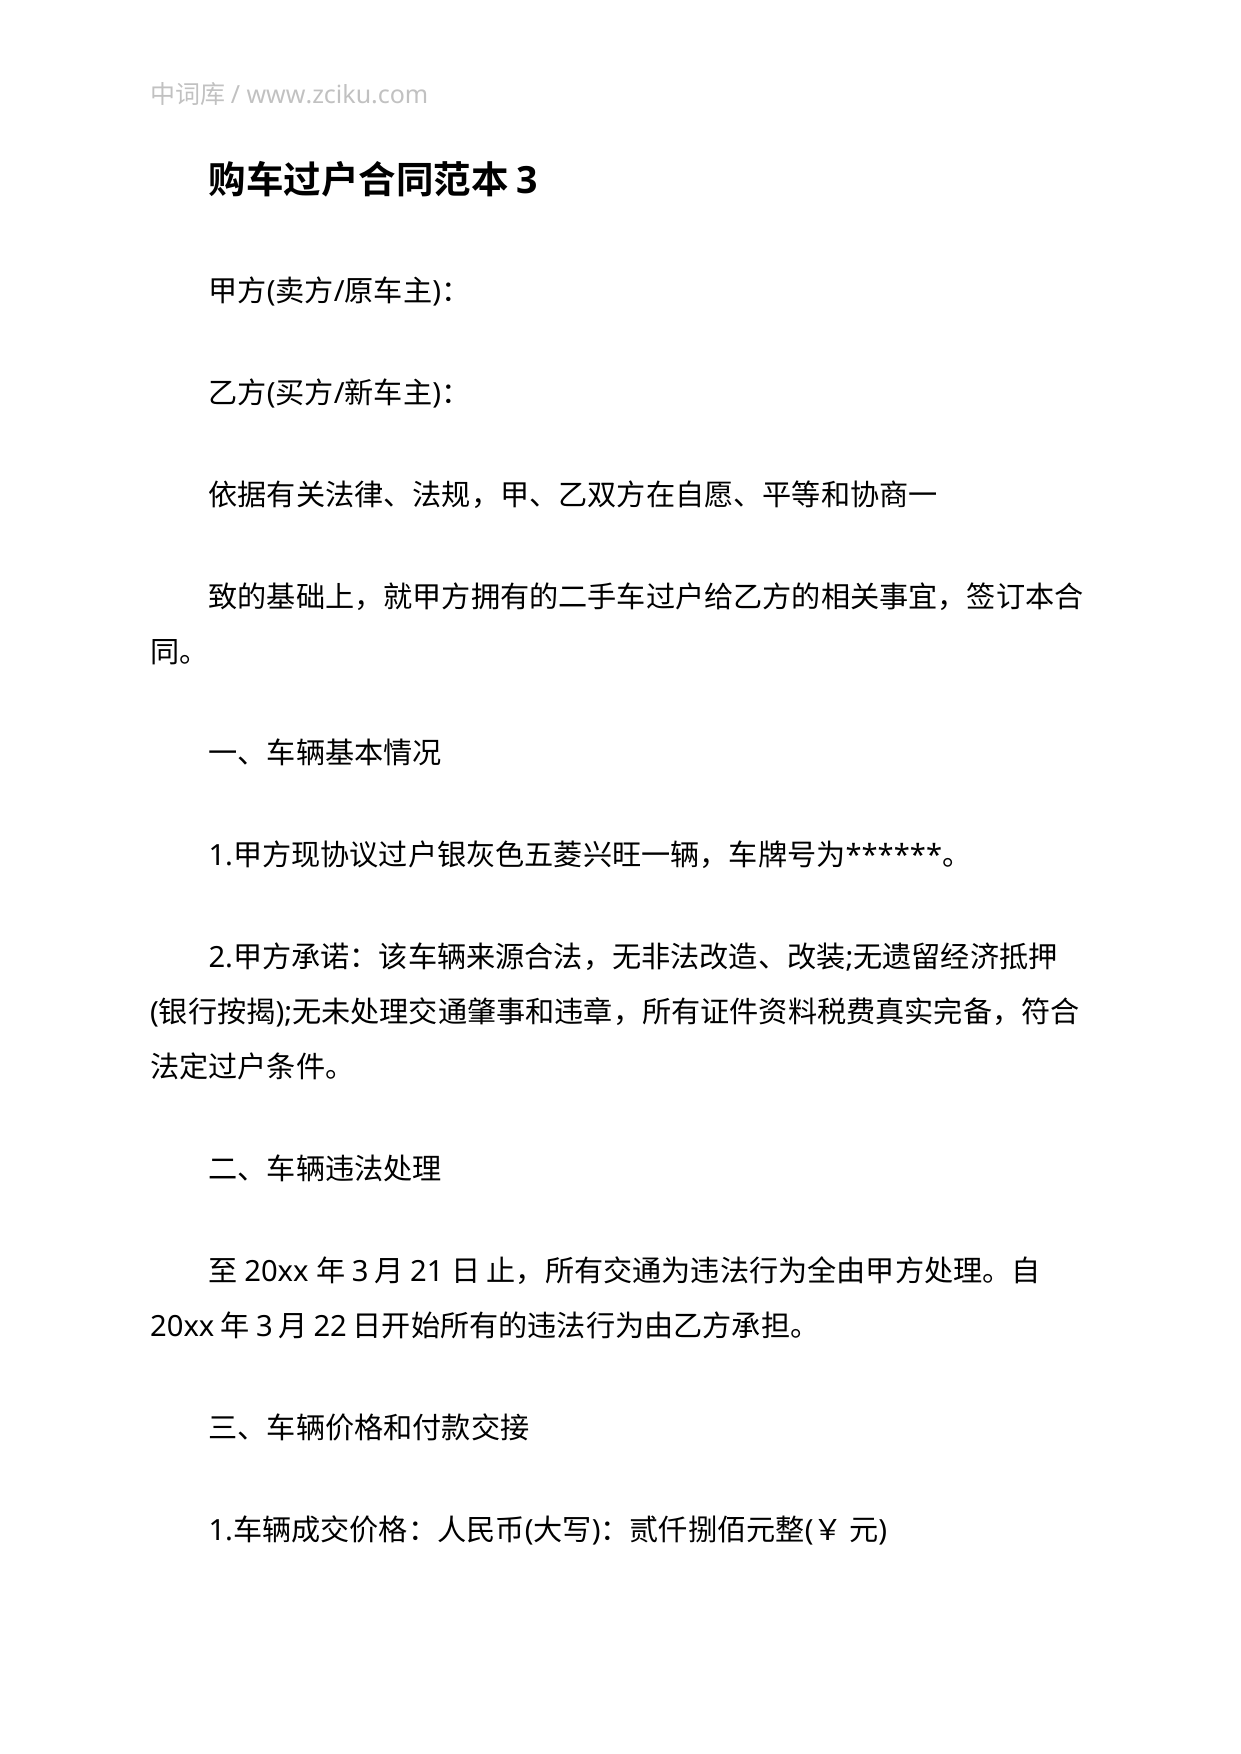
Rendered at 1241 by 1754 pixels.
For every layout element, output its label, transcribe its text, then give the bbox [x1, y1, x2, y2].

text 2.甲方承诺：该车辆来源合法，无非法改造、改装;无遗留经济抵押(银行按揭);无未处理交通肇事和违章，所有证件资料税费真实完备，符合法定过户条件。 [150, 934, 1090, 1086]
text 购车过户合同范本3 [150, 150, 1090, 204]
text 一、车辆基本情况 [150, 730, 1090, 772]
text 甲方(卖方/原车主)： [150, 268, 1090, 310]
text 依据有关法律、法规，甲、乙双方在自愿、平等和协商一 [150, 472, 1090, 514]
text 二、车辆违法处理 [150, 1146, 1090, 1188]
text 致的基础上，就甲方拥有的二手车过户给乙方的相关事宜，签订本合同。 [150, 573, 1090, 671]
text 至 20xx 年 3月 21 日 止，所有交通为违法行为全由甲方处理。自 20xx年 3月22日开始所有的违法行为由乙方承担。 [150, 1247, 1090, 1345]
text 1.甲方现协议过户银灰色五菱兴旺一辆，车牌号为******。 [150, 832, 1090, 874]
text 1.车辆成交价格：人民币(大写)：贰仟捌佰元整(￥ 元) [150, 1506, 1090, 1548]
text 三、车辆价格和付款交接 [150, 1404, 1090, 1447]
text 乙方(买方/新车主)： [150, 369, 1090, 412]
